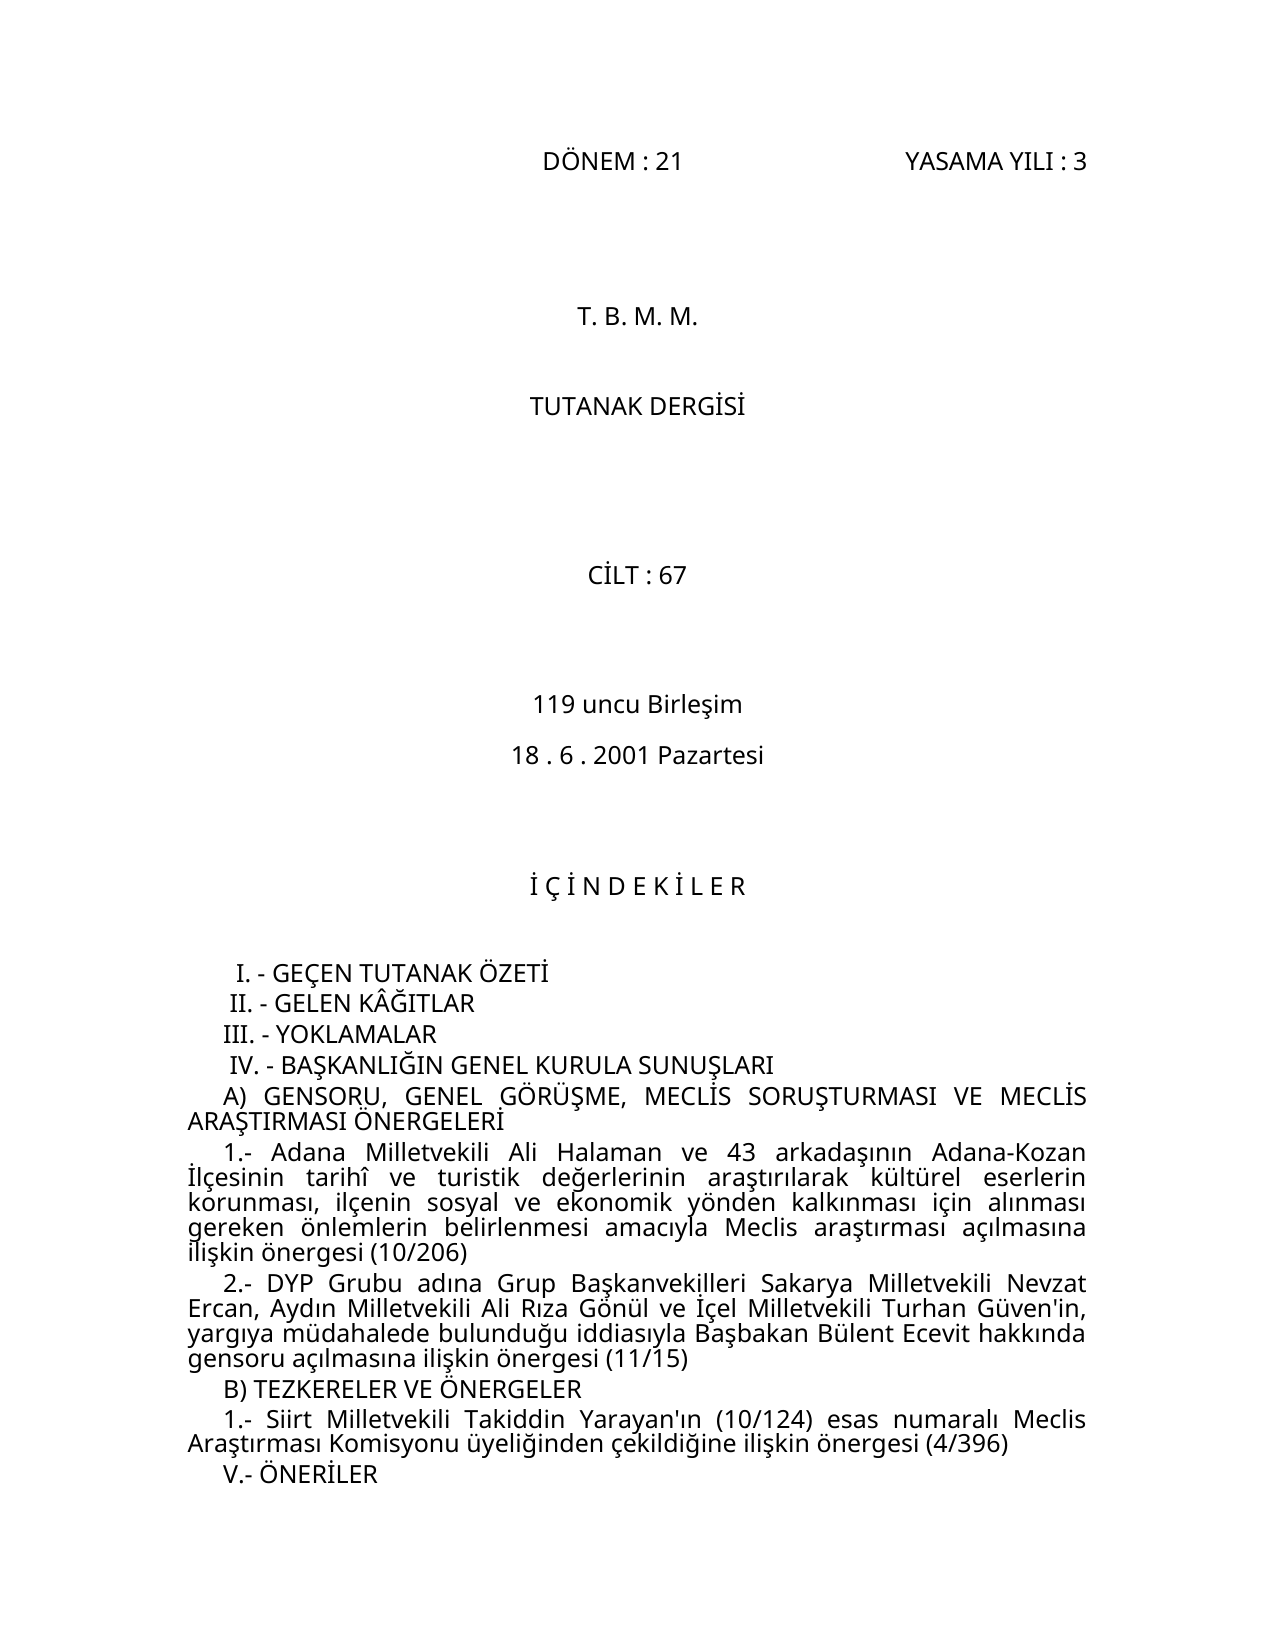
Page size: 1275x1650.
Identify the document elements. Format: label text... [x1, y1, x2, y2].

text T. B. M. M. [187, 259, 1087, 342]
text TUTANAK DERGİSİ [187, 348, 1087, 432]
text DÖNEM : 21 YASAMA YILI : 3 [187, 150, 1087, 175]
text İ Ç İ N D E K İ L E R [187, 858, 1087, 904]
text I. - GEÇEN TUTANAK ÖZETİ [187, 962, 1087, 987]
text B) TEZKERELER VE ÖNERGELER [187, 1378, 1087, 1403]
text V.- ÖNERİLER [187, 1463, 1087, 1488]
text 119 uncu Birleşim [187, 676, 1087, 722]
text 1.- Siirt Milletvekili Takiddin Yarayan'ın (10/124) esas numaralı Meclis Araştırması Komisyonu üyeliğinden çekildiğine ilişkin önergesi (4/396) [187, 1409, 1087, 1458]
text III. - YOKLAMALAR [187, 1024, 1087, 1049]
text A) GENSORU, GENEL GÖRÜŞME, MECLİS SORUŞTURMASI VE MECLİS ARAŞTIRMASI ÖNERGELERİ [187, 1086, 1087, 1136]
text 2.- DYP Grubu adına Grup Başkanvekilleri Sakarya Milletvekili Nevzat Ercan, Aydın Milletvekili Ali Rıza Gönül ve İçel Milletvekili Turhan Güven'in, yargıya müdahalede bulunduğu iddiasıyla Başbakan Bülent Ecevit hakkında gensoru açılmasına ilişkin önergesi (11/15) [187, 1273, 1087, 1373]
text 1.- Adana Milletvekili Ali Halaman ve 43 arkadaşının Adana-Kozan İlçesinin tarihî ve turistik değerlerinin araştırılarak kültürel eserlerin korunması, ilçenin sosyal ve ekonomik yönden kalkınması için alınması gereken önlemlerin belirlenmesi amacıyla Meclis araştırması açılmasına ilişkin önergesi (10/206) [187, 1142, 1087, 1267]
text II. - GELEN KÂĞITLAR [187, 993, 1087, 1018]
text IV. - BAŞKANLIĞIN GENEL KURULA SUNUŞLARI [187, 1055, 1087, 1080]
text CİLT : 67 [187, 529, 1087, 598]
text 18 . 6 . 2001 Pazartesi [187, 728, 1087, 774]
